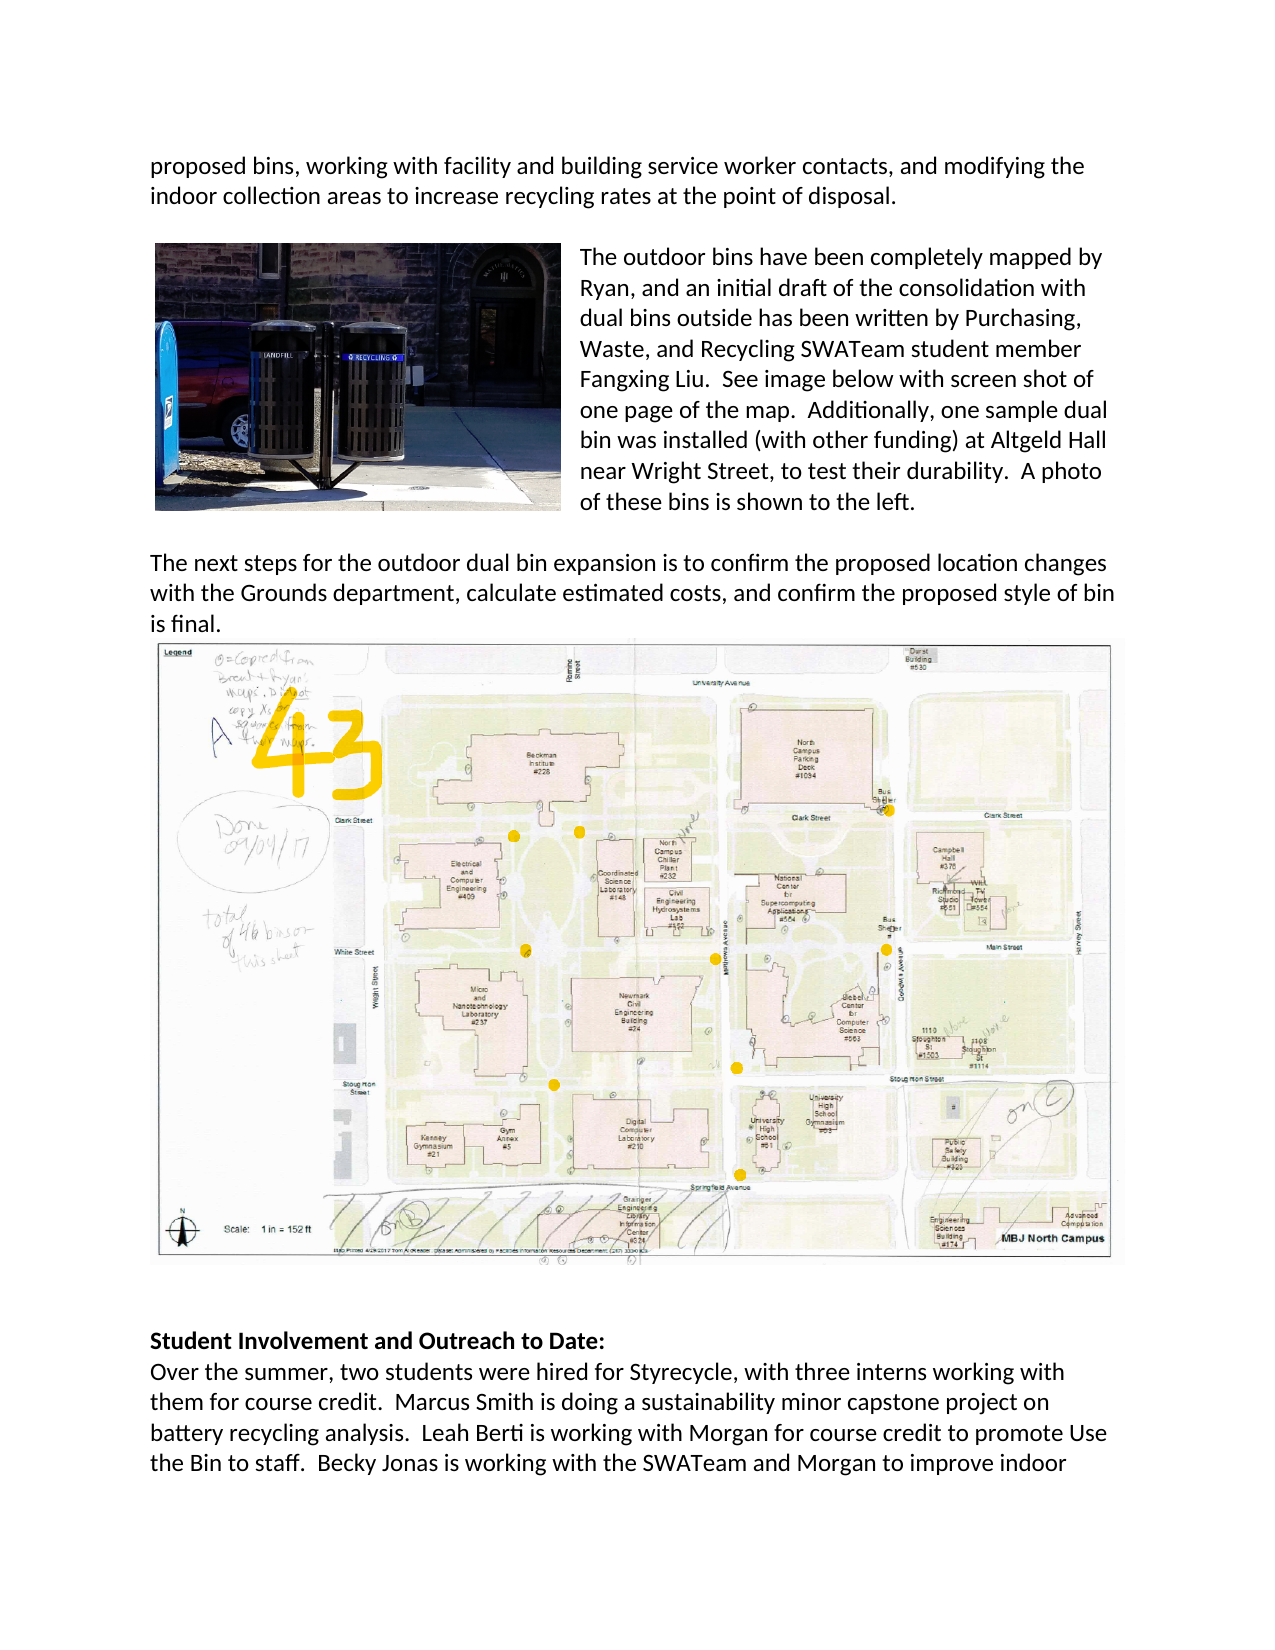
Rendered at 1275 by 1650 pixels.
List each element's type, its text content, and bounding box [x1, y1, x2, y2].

picture [155, 243, 561, 511]
picture [150, 638, 1125, 1265]
text Student Involvement and Outreach to Date: [150, 1326, 1125, 1356]
